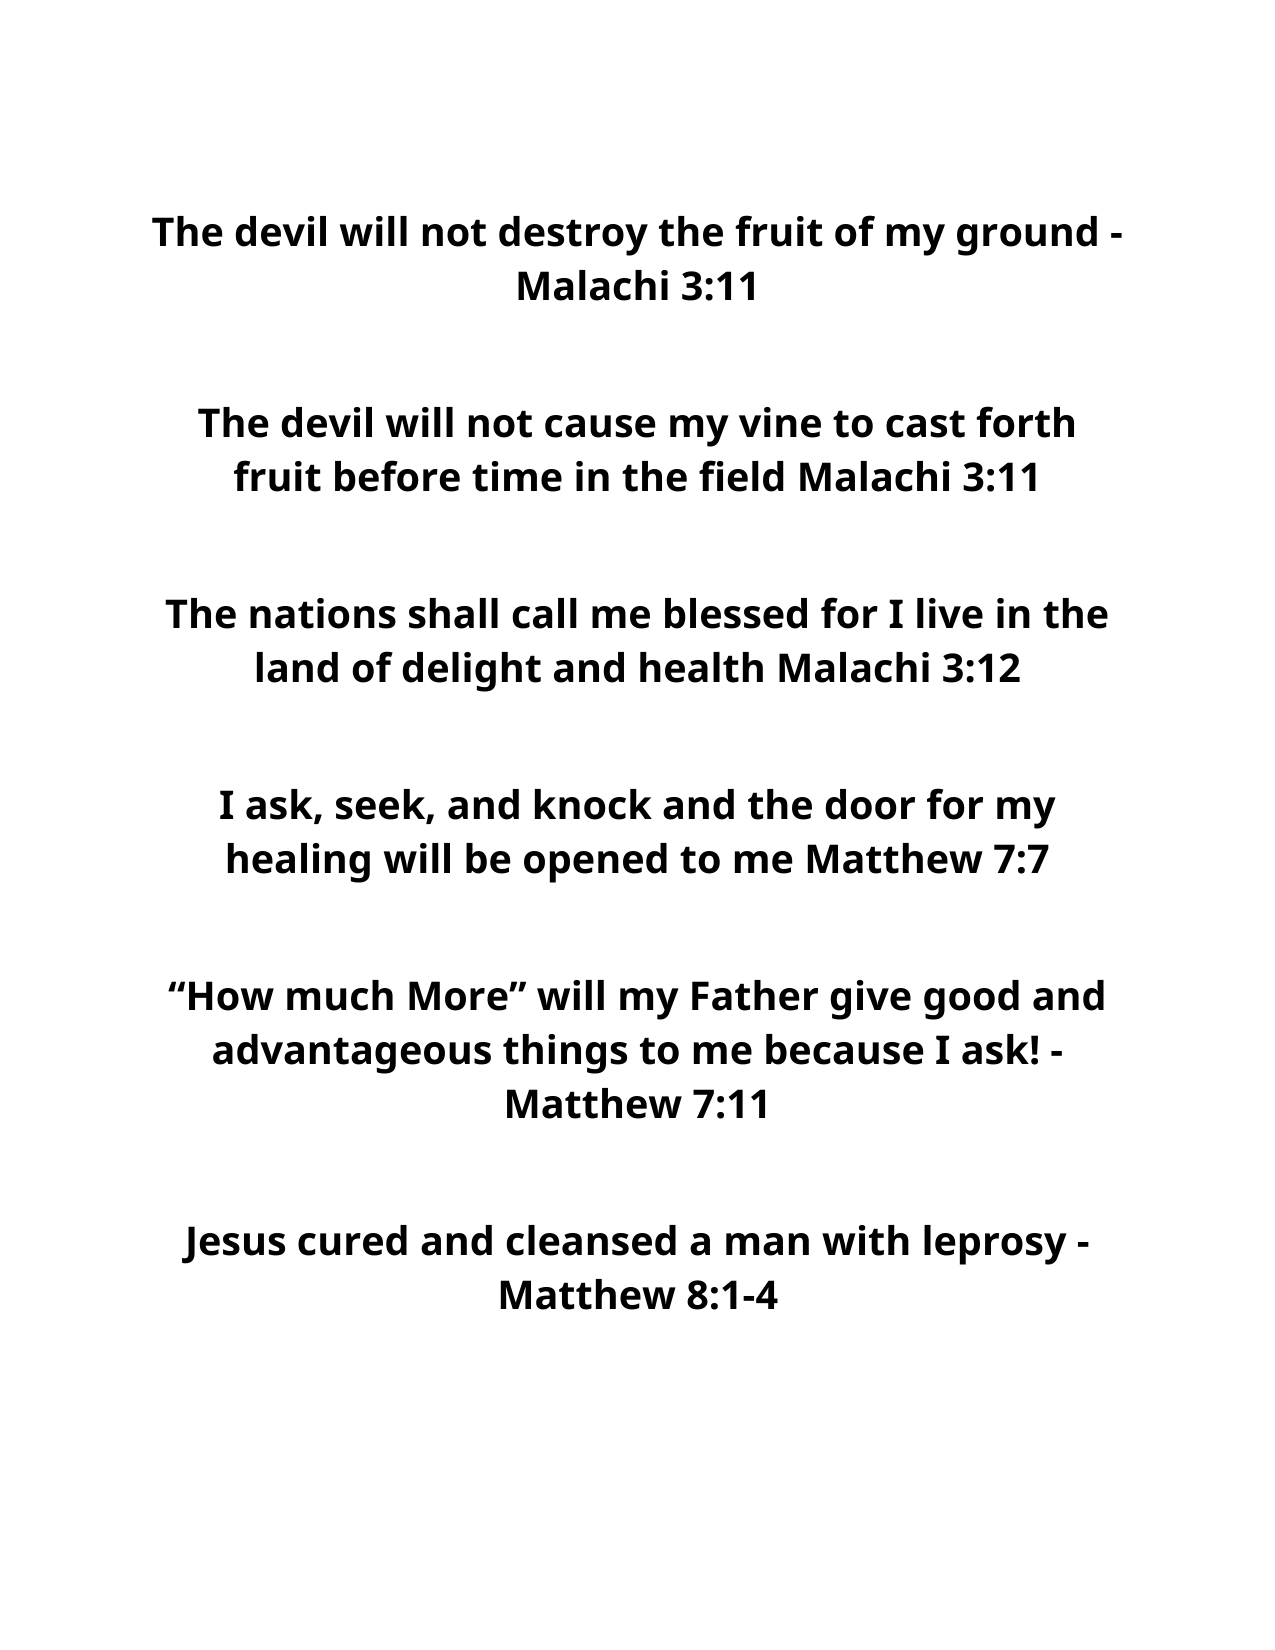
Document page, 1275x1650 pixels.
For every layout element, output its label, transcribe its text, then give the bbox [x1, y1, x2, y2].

text Jesus cured and cleansed a man with leprosy - Matthew 8:1-4 [150, 1159, 1125, 1321]
text The devil will not destroy the fruit of my ground - Malachi 3:11 [150, 150, 1125, 312]
text I ask, seek, and knock and the door for my healing will be opened to me Matthew 7:7 [150, 723, 1125, 885]
text “How much More” will my Father give good and advantageous things to me because I ask! - Matthew 7:11 [150, 914, 1125, 1130]
text The nations shall call me blessed for I live in the land of delight and health Malachi 3:12 [150, 532, 1125, 694]
text The devil will not cause my vine to cast forth fruit before time in the field Malachi 3:11 [150, 341, 1125, 503]
